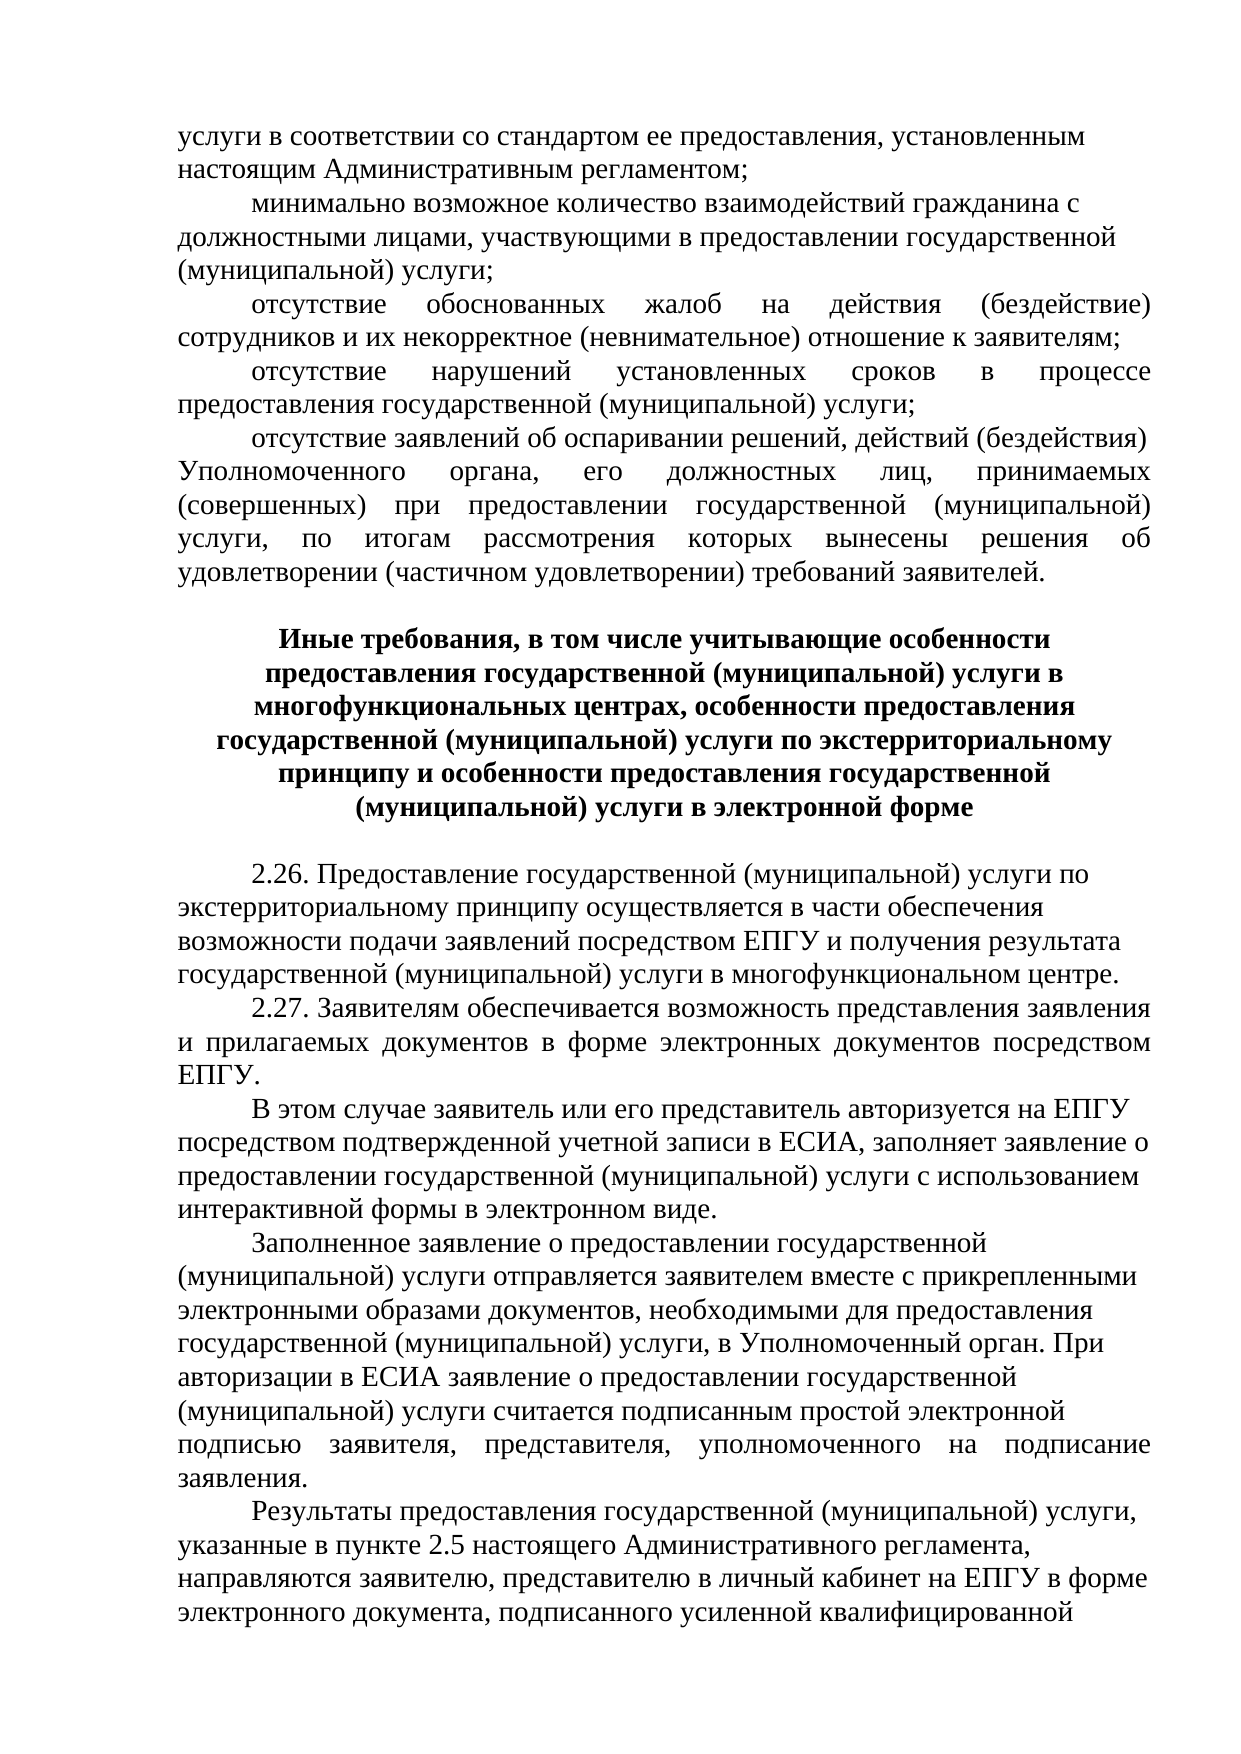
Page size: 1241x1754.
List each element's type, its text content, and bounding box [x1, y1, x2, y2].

text государственной (муниципальной) услуги, в Уполномоченный орган. При [177, 1326, 1152, 1359]
text (муниципальной) услуги отправляется заявителем вместе с прикрепленными [177, 1258, 1152, 1292]
text (муниципальной) услуги; [177, 252, 1152, 286]
text отсутствие заявлений об оспаривании решений, действий (бездействия) [177, 420, 1152, 453]
text электронными образами документов, необходимыми для предоставления [177, 1292, 1152, 1326]
text 2.26. Предоставление государственной (муниципальной) услуги по [177, 856, 1152, 889]
text экстерриториальному принципу осуществляется в части обеспечения [177, 889, 1152, 923]
text В этом случае заявитель или его представитель авторизуется на ЕПГУ [177, 1091, 1152, 1124]
text Иные требования, в том числе учитывающие особенности предоставления государственной (муниципальной) услуги в многофункциональных центрах, особенности предоставления государственной (муниципальной) услуги по экстерриториальному принципу и особенности предоставления государственной (муниципальной) услуги в электронной форме [177, 621, 1152, 822]
text отсутствие обоснованных жалоб на действия (бездействие) сотрудников и их некорректное (невнимательное) отношение к заявителям; [177, 286, 1152, 353]
text указанные в пункте 2.5 настоящего Административного регламента, [177, 1527, 1152, 1560]
text Результаты предоставления государственной (муниципальной) услуги, [177, 1493, 1152, 1527]
text посредством подтвержденной учетной записи в ЕСИА, заполняет заявление о [177, 1124, 1152, 1158]
text Уполномоченного органа, его должностных лиц, принимаемых (совершенных) при предоставлении государственной (муниципальной) услуги, по итогам рассмотрения которых вынесены решения об удовлетворении (частичном удовлетворении) требований заявителей. [177, 453, 1152, 588]
text Заполненное заявление о предоставлении государственной [177, 1225, 1152, 1258]
text авторизации в ЕСИА заявление о предоставлении государственной [177, 1359, 1152, 1393]
text направляются заявителю, представителю в личный кабинет на ЕПГУ в форме [177, 1560, 1152, 1594]
text услуги в соответствии со стандартом ее предоставления, установленным [177, 118, 1152, 152]
text возможности подачи заявлений посредством ЕПГУ и получения результата [177, 923, 1152, 957]
text должностными лицами, участвующими в предоставлении государственной [177, 219, 1152, 252]
text интерактивной формы в электронном виде. [177, 1191, 1152, 1225]
text 2.27. Заявителям обеспечивается возможность представления заявления и прилагаемых документов в форме электронных документов посредством ЕПГУ. [177, 990, 1152, 1091]
text предоставлении государственной (муниципальной) услуги с использованием [177, 1158, 1152, 1191]
text подписью заявителя, представителя, уполномоченного на подписание заявления. [177, 1426, 1152, 1493]
text (муниципальной) услуги считается подписанным простой электронной [177, 1393, 1152, 1426]
text настоящим Административным регламентом; [177, 152, 1152, 185]
text государственной (муниципальной) услуги в многофункциональном центре. [177, 957, 1152, 990]
text отсутствие нарушений установленных сроков в процессе предоставления государственной (муниципальной) услуги; [177, 353, 1152, 420]
text электронного документа, подписанного усиленной квалифицированной [177, 1594, 1152, 1627]
text минимально возможное количество взаимодействий гражданина с [177, 185, 1152, 219]
